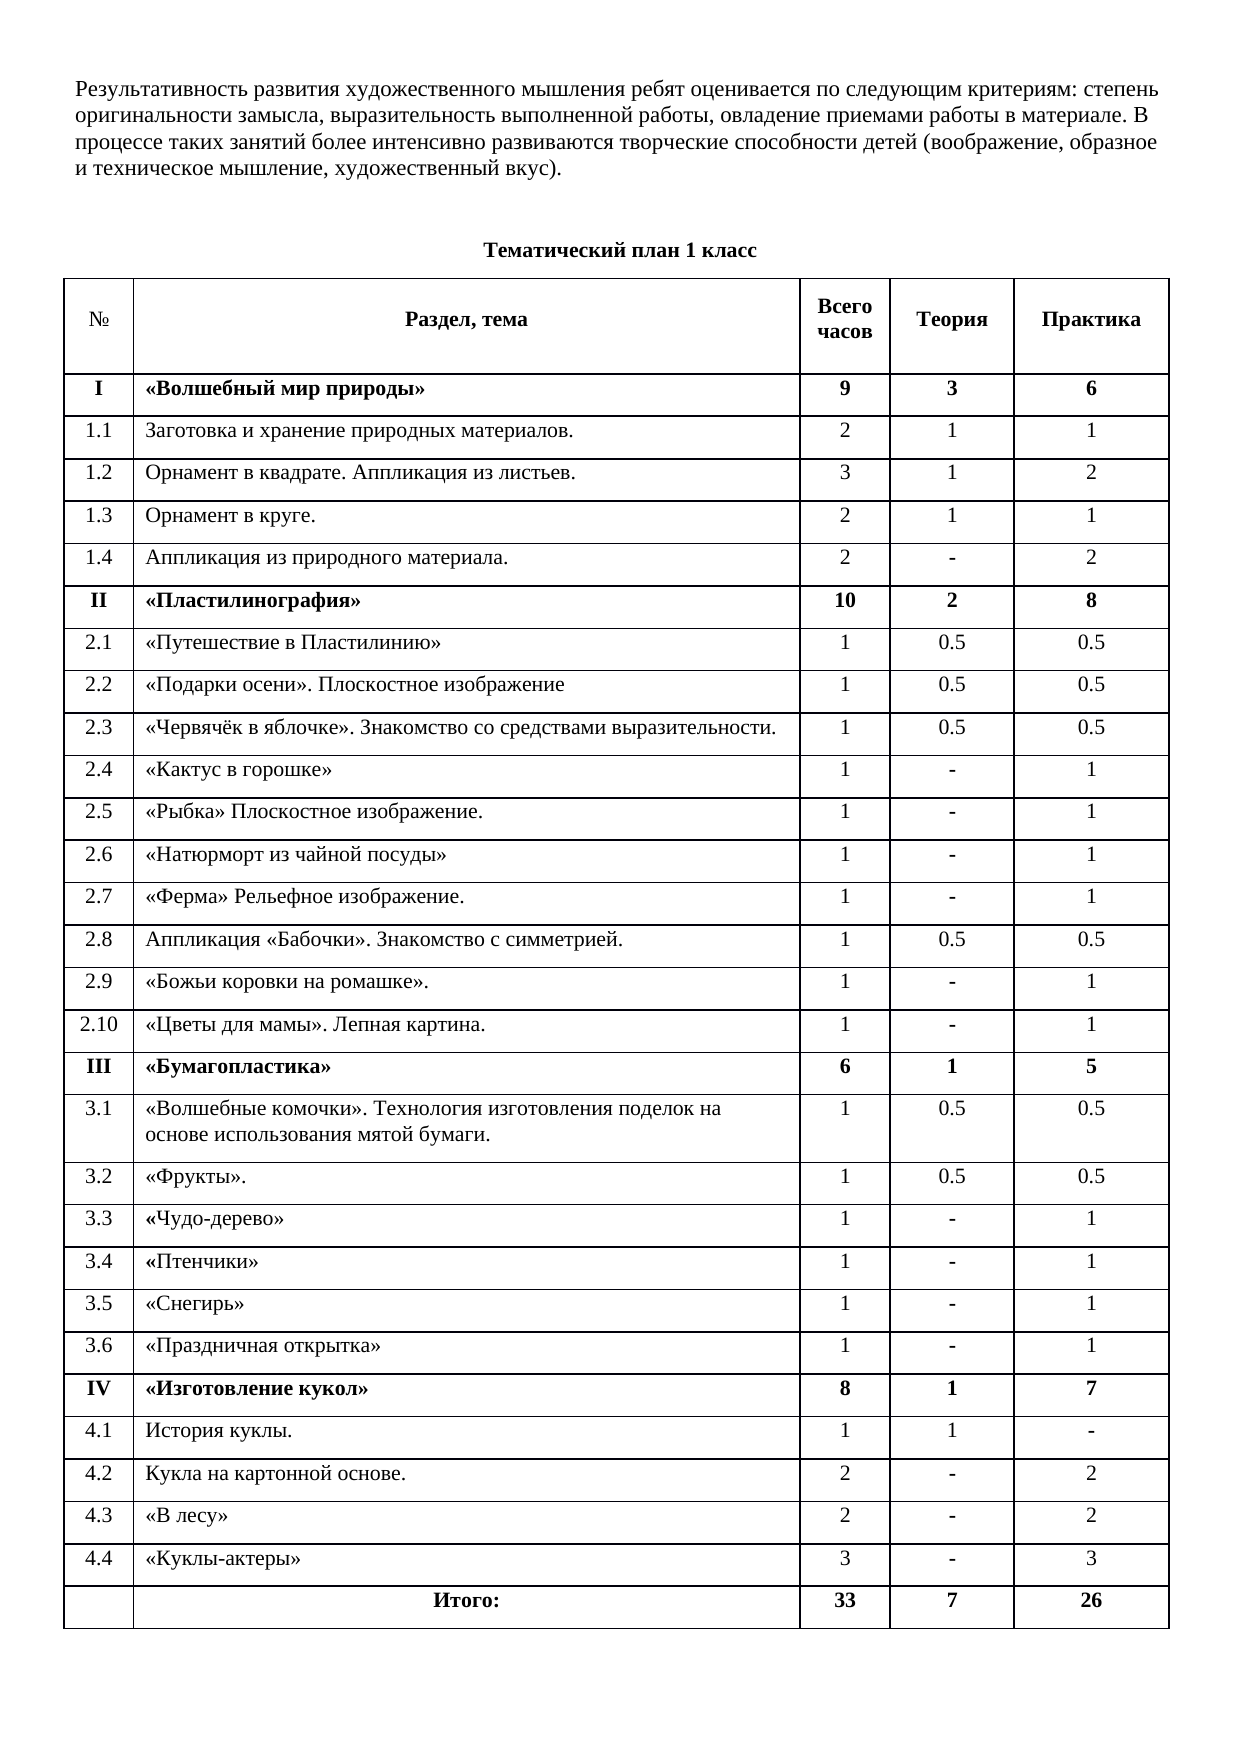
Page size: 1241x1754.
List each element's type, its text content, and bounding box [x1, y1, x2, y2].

table_cell 1 [1015, 799, 1168, 839]
table_cell 1 [801, 1095, 889, 1161]
table_cell 3 [1015, 1545, 1168, 1585]
table_cell 1 [1015, 841, 1168, 882]
table_cell 1 [1015, 1011, 1168, 1051]
table_cell 2 [801, 1502, 889, 1543]
table_cell 1 [1015, 1205, 1168, 1246]
table_cell - [891, 841, 1013, 882]
table_cell 9 [801, 375, 889, 415]
table_cell 2 [801, 544, 889, 585]
table_cell 0.5 [1015, 926, 1168, 967]
table_cell «Путешествие в Пластилинию» [134, 629, 799, 670]
table_cell 10 [801, 587, 889, 627]
table_cell 2.4 [65, 756, 133, 797]
table_cell 1 [1015, 1333, 1168, 1373]
table_cell «Ферма» Рельефное изображение. [134, 883, 799, 924]
table_cell - [891, 756, 1013, 797]
table_cell «Божьи коровки на ромашке». [134, 968, 799, 1009]
table_cell Орнамент в квадрате. Аппликация из листьев. [134, 460, 799, 500]
table_cell 1.1 [65, 417, 133, 458]
table_cell 0.5 [1015, 1095, 1168, 1161]
table_cell 1 [891, 1053, 1013, 1094]
table_cell 0.5 [891, 1163, 1013, 1204]
table_cell «Куклы-актеры» [134, 1545, 799, 1585]
table_cell 2.1 [65, 629, 133, 670]
table_cell 0.5 [1015, 629, 1168, 670]
table_cell 5 [1015, 1053, 1168, 1094]
table_cell 6 [801, 1053, 889, 1094]
table_cell - [891, 1460, 1013, 1501]
table_cell Аппликация из природного материала. [134, 544, 799, 585]
table_cell II [65, 587, 133, 627]
table_cell Кукла на картонной основе. [134, 1460, 799, 1501]
table_cell 2 [801, 502, 889, 543]
table_cell 33 [801, 1587, 889, 1628]
table_cell 3 [801, 1545, 889, 1585]
table_header Всего часов [801, 279, 889, 373]
table_cell 0.5 [891, 1095, 1013, 1161]
table_cell 2.6 [65, 841, 133, 882]
table_cell Заготовка и хранение природных материалов. [134, 417, 799, 458]
table_cell «Изготовление кукол» [134, 1375, 799, 1416]
table_cell «Птенчики» [134, 1248, 799, 1288]
table_cell «Снегирь» [134, 1290, 799, 1331]
table_cell «Цветы для мамы». Лепная картина. [134, 1011, 799, 1051]
table_cell 6 [1015, 375, 1168, 415]
table_cell IV [65, 1375, 133, 1416]
table_cell 2 [801, 1460, 889, 1501]
table_cell - [1015, 1417, 1168, 1458]
table_header Практика [1015, 279, 1168, 373]
table_cell 1 [1015, 417, 1168, 458]
table_cell 1 [891, 1417, 1013, 1458]
table_cell 1 [891, 1375, 1013, 1416]
table_cell 1 [801, 1163, 889, 1204]
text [75, 75, 1165, 180]
table_cell «Пластилинография» [134, 587, 799, 627]
table_cell 2 [1015, 460, 1168, 500]
table_cell 1 [1015, 502, 1168, 543]
table_cell 1 [801, 714, 889, 754]
table_cell 1 [801, 1011, 889, 1051]
table_cell - [891, 1248, 1013, 1288]
table_cell 26 [1015, 1587, 1168, 1628]
table_cell «Натюрморт из чайной посуды» [134, 841, 799, 882]
table_cell 0.5 [891, 671, 1013, 712]
table_header Теория [891, 279, 1013, 373]
table_cell 4.4 [65, 1545, 133, 1585]
table_cell - [891, 799, 1013, 839]
table_cell 0.5 [891, 714, 1013, 754]
table_cell 1.2 [65, 460, 133, 500]
table_cell 2.9 [65, 968, 133, 1009]
table_cell 3.2 [65, 1163, 133, 1204]
table_header Раздел, тема [134, 279, 799, 373]
table_cell 8 [801, 1375, 889, 1416]
table_cell «Кактус в горошке» [134, 756, 799, 797]
text Тематический план 1 класс [75, 237, 1165, 262]
table_cell - [891, 1545, 1013, 1585]
table_cell 2.10 [65, 1011, 133, 1051]
table_cell 2.8 [65, 926, 133, 967]
table_cell - [891, 883, 1013, 924]
table_cell «Волшебный мир природы» [134, 375, 799, 415]
table_cell «Бумагопластика» [134, 1053, 799, 1094]
table_cell 8 [1015, 587, 1168, 627]
table_cell «Волшебные комочки». Технология изготовления поделок на основе использования мятой бумаги. [134, 1095, 799, 1161]
table_cell 0.5 [891, 629, 1013, 670]
table_cell 1.4 [65, 544, 133, 585]
table_cell Орнамент в круге. [134, 502, 799, 543]
table_cell [65, 1587, 133, 1628]
table_cell 1 [801, 841, 889, 882]
table_cell 1 [891, 417, 1013, 458]
table_cell 3.3 [65, 1205, 133, 1246]
table_cell 3.6 [65, 1333, 133, 1373]
table_cell Итого: [134, 1587, 799, 1628]
table_cell 1 [801, 926, 889, 967]
table_cell 4.3 [65, 1502, 133, 1543]
table_cell «Праздничная открытка» [134, 1333, 799, 1373]
table_cell 1 [801, 968, 889, 1009]
table_cell 3.4 [65, 1248, 133, 1288]
table_cell 2 [801, 417, 889, 458]
table_cell 1 [1015, 1248, 1168, 1288]
table_cell 1.3 [65, 502, 133, 543]
table_cell 1 [1015, 968, 1168, 1009]
table_cell 3.5 [65, 1290, 133, 1331]
table_cell 1 [1015, 756, 1168, 797]
table_cell 2 [1015, 1460, 1168, 1501]
table_cell 2.7 [65, 883, 133, 924]
table_cell - [891, 1011, 1013, 1051]
table_cell 2 [891, 587, 1013, 627]
table_cell 3.1 [65, 1095, 133, 1161]
table_cell 1 [801, 629, 889, 670]
table_cell 1 [801, 671, 889, 712]
table_cell «Подарки осени». Плоскостное изображение [134, 671, 799, 712]
table_cell 4.1 [65, 1417, 133, 1458]
table_cell 0.5 [1015, 671, 1168, 712]
table_cell - [891, 1205, 1013, 1246]
table_cell - [891, 1502, 1013, 1543]
table_cell 1 [801, 1248, 889, 1288]
table_cell 7 [891, 1587, 1013, 1628]
table_cell «Червячёк в яблочке». Знакомство со средствами выразительности. [134, 714, 799, 754]
table_cell 1 [801, 1417, 889, 1458]
table_cell 3 [891, 375, 1013, 415]
table_cell 1 [1015, 1290, 1168, 1331]
table_cell История куклы. [134, 1417, 799, 1458]
table_cell 1 [801, 1333, 889, 1373]
table_cell 2.2 [65, 671, 133, 712]
table_cell - [891, 968, 1013, 1009]
table_cell 2.3 [65, 714, 133, 754]
table_header № [65, 279, 133, 373]
table_cell 1 [801, 799, 889, 839]
table_cell 7 [1015, 1375, 1168, 1416]
table_cell 2.5 [65, 799, 133, 839]
table_cell I [65, 375, 133, 415]
table_cell 1 [801, 883, 889, 924]
table_cell 0.5 [1015, 714, 1168, 754]
table_cell - [891, 1290, 1013, 1331]
table_cell Аппликация «Бабочки». Знакомство с симметрией. [134, 926, 799, 967]
table_cell 1 [1015, 883, 1168, 924]
table_cell 1 [891, 502, 1013, 543]
table_cell «Фрукты». [134, 1163, 799, 1204]
table_cell 1 [891, 460, 1013, 500]
table_cell «Рыбка» Плоскостное изображение. [134, 799, 799, 839]
table_cell 1 [801, 1205, 889, 1246]
table_cell 1 [801, 756, 889, 797]
table_cell 3 [801, 460, 889, 500]
table_cell 4.2 [65, 1460, 133, 1501]
table_cell «Чудо-дерево» [134, 1205, 799, 1246]
table_cell - [891, 1333, 1013, 1373]
table_cell «В лесу» [134, 1502, 799, 1543]
table_cell 2 [1015, 544, 1168, 585]
table_cell 0.5 [1015, 1163, 1168, 1204]
table_cell - [891, 544, 1013, 585]
table_cell 0.5 [891, 926, 1013, 967]
table_cell III [65, 1053, 133, 1094]
table_cell 1 [801, 1290, 889, 1331]
table_cell 2 [1015, 1502, 1168, 1543]
